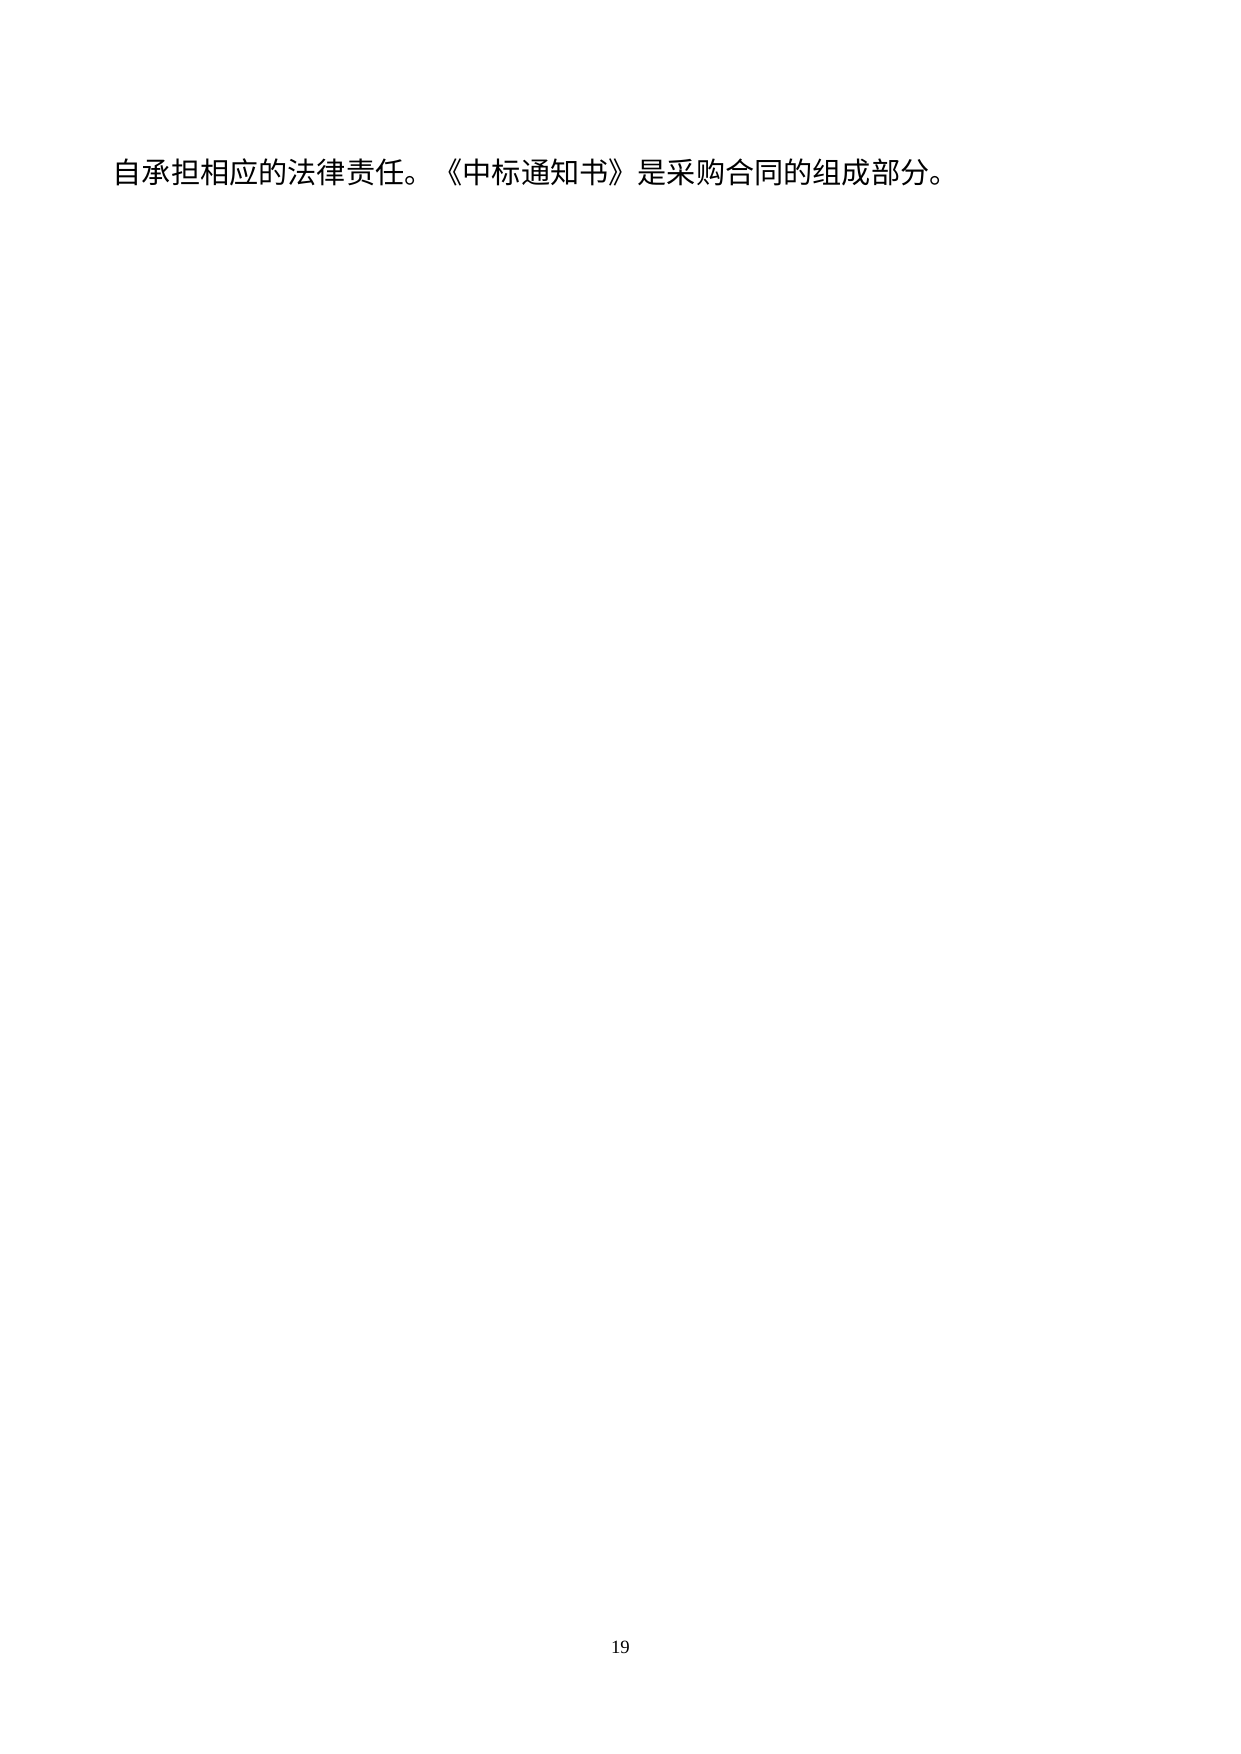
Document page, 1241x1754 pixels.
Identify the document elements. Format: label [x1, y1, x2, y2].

text [112, 150, 1128, 192]
